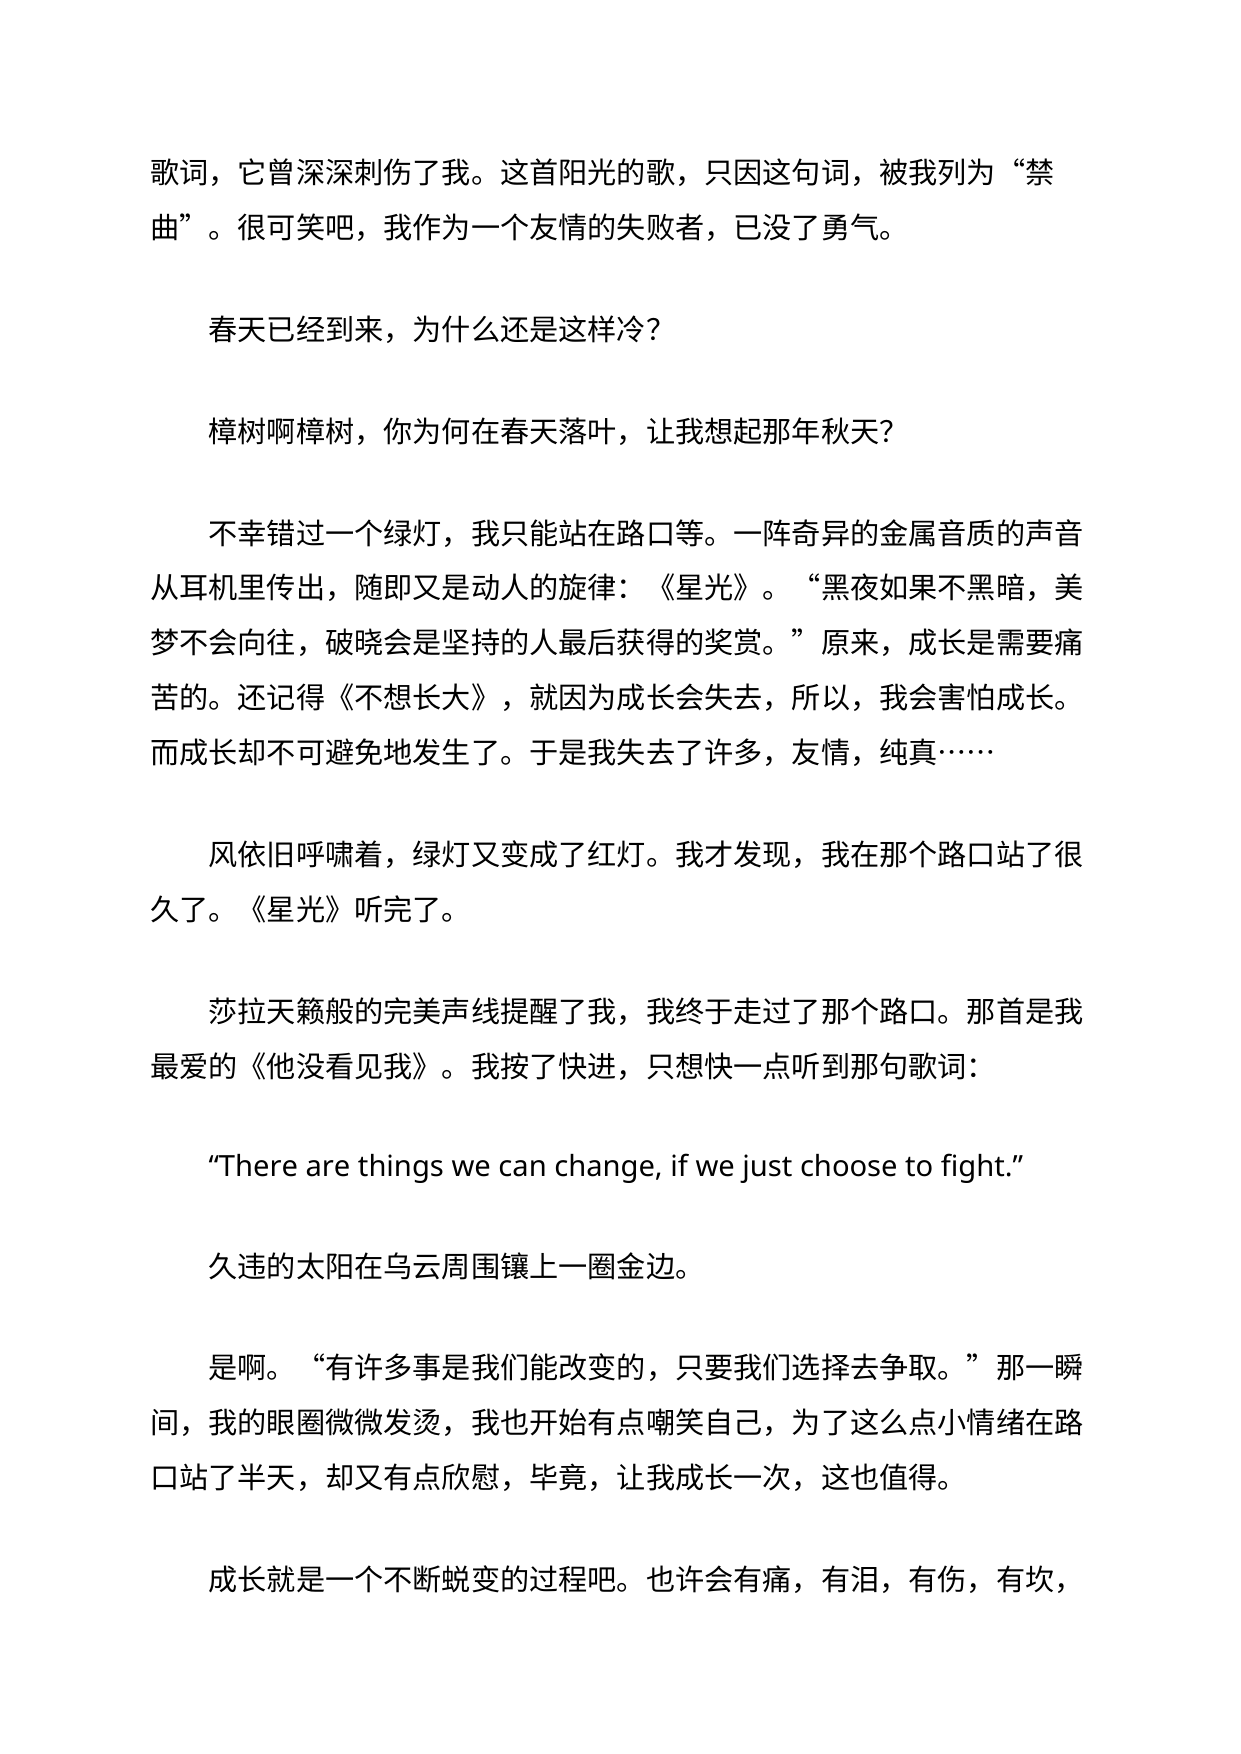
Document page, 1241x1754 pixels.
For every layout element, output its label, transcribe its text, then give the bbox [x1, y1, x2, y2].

text 莎拉天籁般的完美声线提醒了我，我终于走过了那个路口。那首是我最爱的《他没看见我》。我按了快进，只想快一点听到那句歌词： [150, 988, 1090, 1085]
text 春天已经到来，为什么还是这样冷？ [150, 307, 1090, 349]
text “There are things we can change, if we just choose to fight.” [150, 1145, 1090, 1184]
text 久违的太阳在乌云周围镶上一圈金边。 [150, 1243, 1090, 1286]
text 不幸错过一个绿灯，我只能站在路口等。一阵奇异的金属音质的声音从耳机里传出，随即又是动人的旋律：《星光》。“黑夜如果不黑暗，美梦不会向往，破晓会是坚持的人最后获得的奖赏。”原来，成长是需要痛苦的。还记得《不想长大》，就因为成长会失去，所以，我会害怕成长。而成长却不可避免地发生了。于是我失去了许多，友情，纯真…… [150, 510, 1090, 772]
text 樟树啊樟树，你为何在春天落叶，让我想起那年秋天？ [150, 408, 1090, 451]
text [150, 150, 1090, 247]
text 是啊。“有许多事是我们能改变的，只要我们选择去争取。”那一瞬间，我的眼圈微微发烫，我也开始有点嘲笑自己，为了这么点小情绪在路口站了半天，却又有点欣慰，毕竟，让我成长一次，这也值得。 [150, 1345, 1090, 1497]
text 风依旧呼啸着，绿灯又变成了红灯。我才发现，我在那个路口站了很久了。《星光》听完了。 [150, 832, 1090, 929]
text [150, 1557, 1090, 1599]
